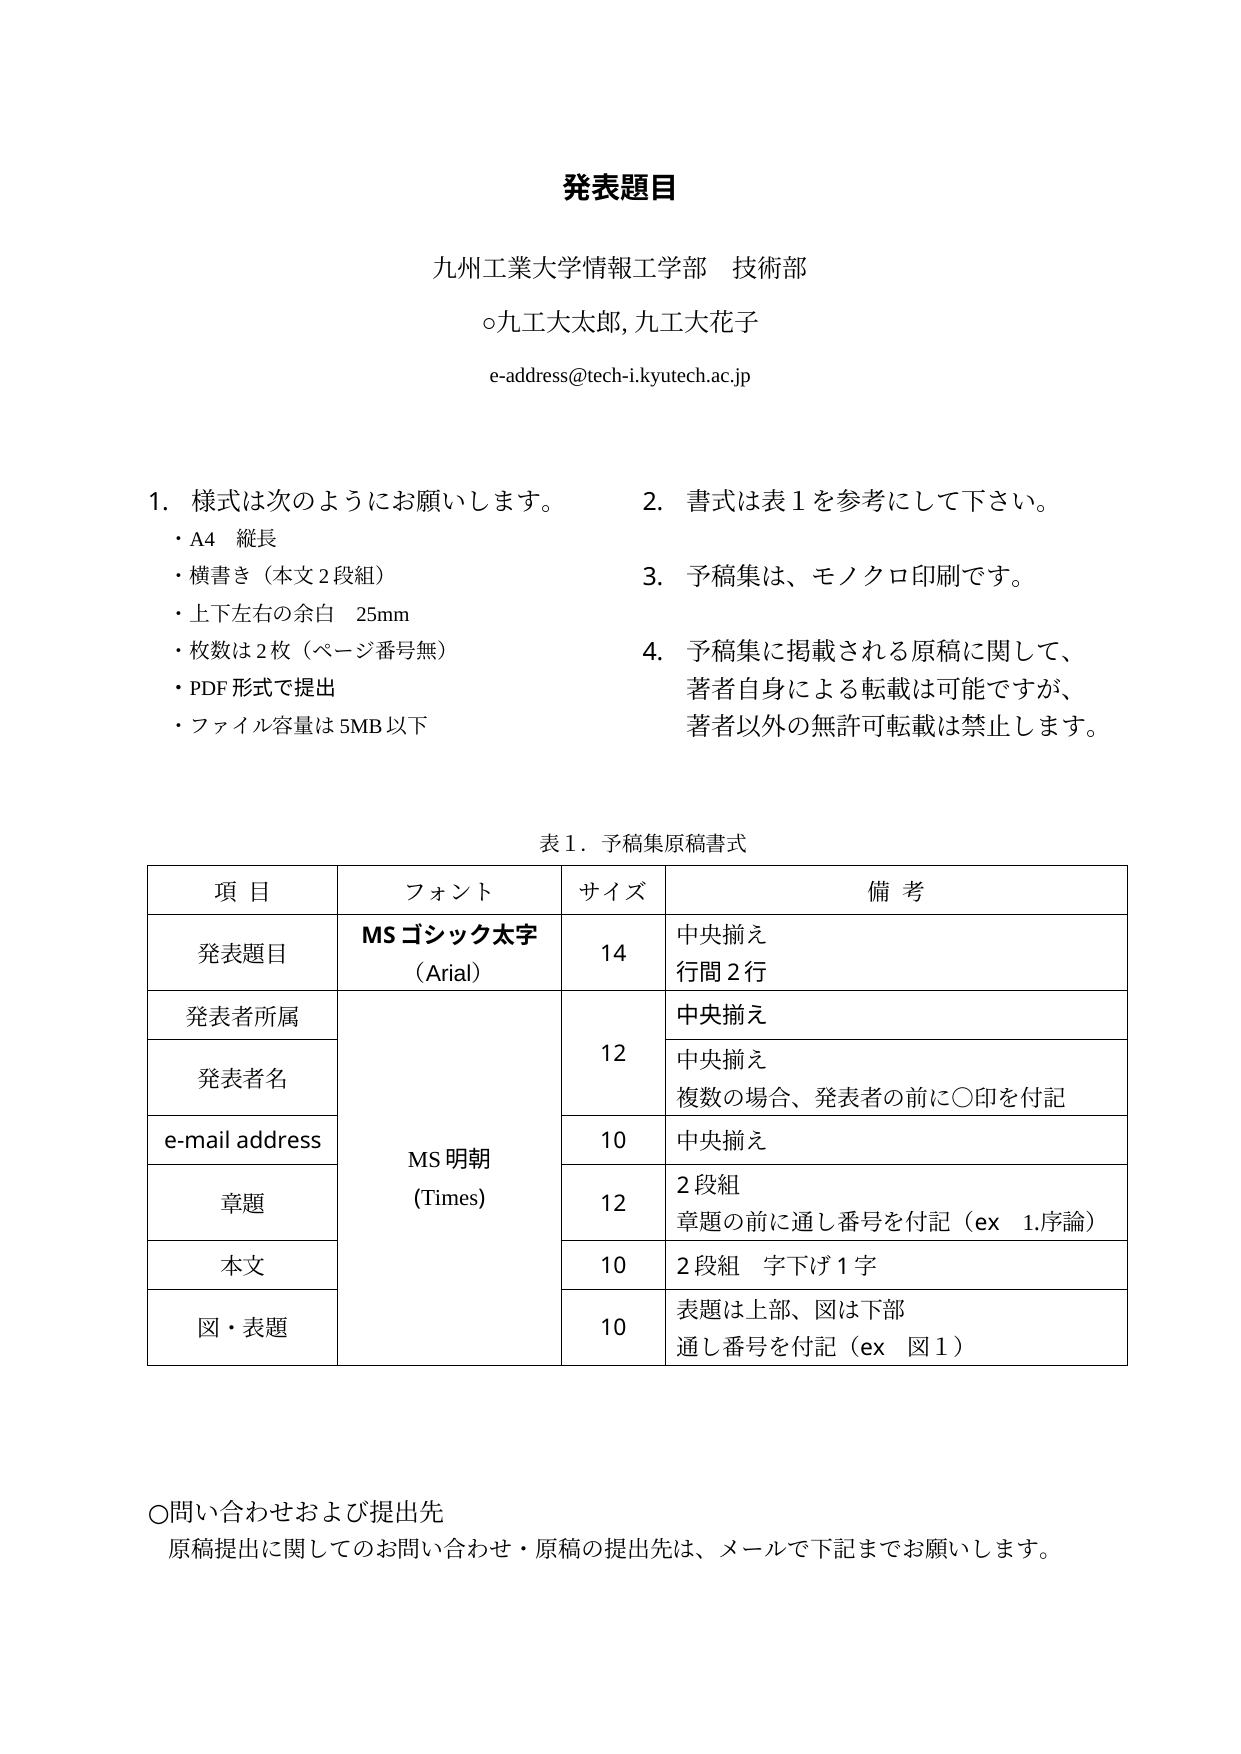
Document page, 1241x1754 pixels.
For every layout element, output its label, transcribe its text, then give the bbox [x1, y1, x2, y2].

text ・ファイル容量は5MB以下 [148, 706, 598, 744]
text 九州工業大学情報工学部 技術部 [148, 249, 1092, 285]
table_cell 発表題目 [148, 915, 337, 990]
text ・上下左右の余白 25mm [148, 594, 598, 631]
table_cell 14 [562, 915, 665, 990]
table_header フォント [338, 866, 561, 914]
table_cell 本文 [148, 1241, 337, 1288]
text 様式は次のようにお願いします。 [148, 481, 598, 519]
text 予稿集に掲載される原稿に関して、著者自身による転載は可能ですが、著者以外の無許可転載は禁止します。 [642, 631, 1092, 744]
table_cell 10 [562, 1241, 665, 1288]
table_cell MSゴシック太字 （Arial） [338, 915, 561, 990]
table_cell 発表者所属 [148, 991, 337, 1039]
table_cell 12 [562, 991, 665, 1115]
table_header サイズ [562, 866, 665, 914]
table_cell 発表者名 [148, 1040, 337, 1115]
text ○問い合わせおよび提出先 [148, 1492, 1092, 1529]
table_cell MS明朝 (Times) [338, 991, 561, 1364]
text 原稿提出に関してのお問い合わせ・原稿の提出先は、メールで下記までお願いします。 [148, 1529, 1092, 1567]
text ・横書き（本文2段組） [148, 556, 598, 594]
table_header 備 考 [666, 866, 1127, 914]
table_cell 10 [562, 1116, 665, 1164]
table_cell 12 [562, 1165, 665, 1240]
table_cell 図・表題 [148, 1290, 337, 1364]
table_header 項 目 [148, 866, 337, 914]
table_cell 中央揃え 行間2行 [666, 915, 1127, 990]
text 表１．予稿集原稿書式 [193, 823, 1092, 861]
text ・PDF形式で提出 [148, 669, 598, 706]
text e-address@tech-i.kyutech.ac.jp [148, 357, 1092, 394]
text ・枚数は2枚（ページ番号無） [148, 631, 598, 669]
text 書式は表１を参考にして下さい。 [642, 481, 1092, 519]
text ○九工大太郎, 九工大花子 [148, 303, 1092, 339]
text 予稿集は、モノクロ印刷です。 [642, 556, 1092, 594]
table_cell 10 [562, 1290, 665, 1364]
table_cell 中央揃え 複数の場合、発表者の前に○印を付記 [666, 1040, 1127, 1115]
table_cell 2段組 章題の前に通し番号を付記（ex 1.序論） [666, 1165, 1127, 1240]
table_cell 章題 [148, 1165, 337, 1240]
text ・A4 縦長 [148, 519, 598, 556]
table_cell 中央揃え [666, 1116, 1127, 1164]
table_cell 2段組 字下げ1字 [666, 1241, 1127, 1288]
table_cell 中央揃え [666, 991, 1127, 1039]
text 発表題目 [148, 164, 1092, 207]
table_cell e-mail address [148, 1116, 337, 1164]
table_cell 表題は上部、図は下部 通し番号を付記（ex 図１） [666, 1290, 1127, 1364]
